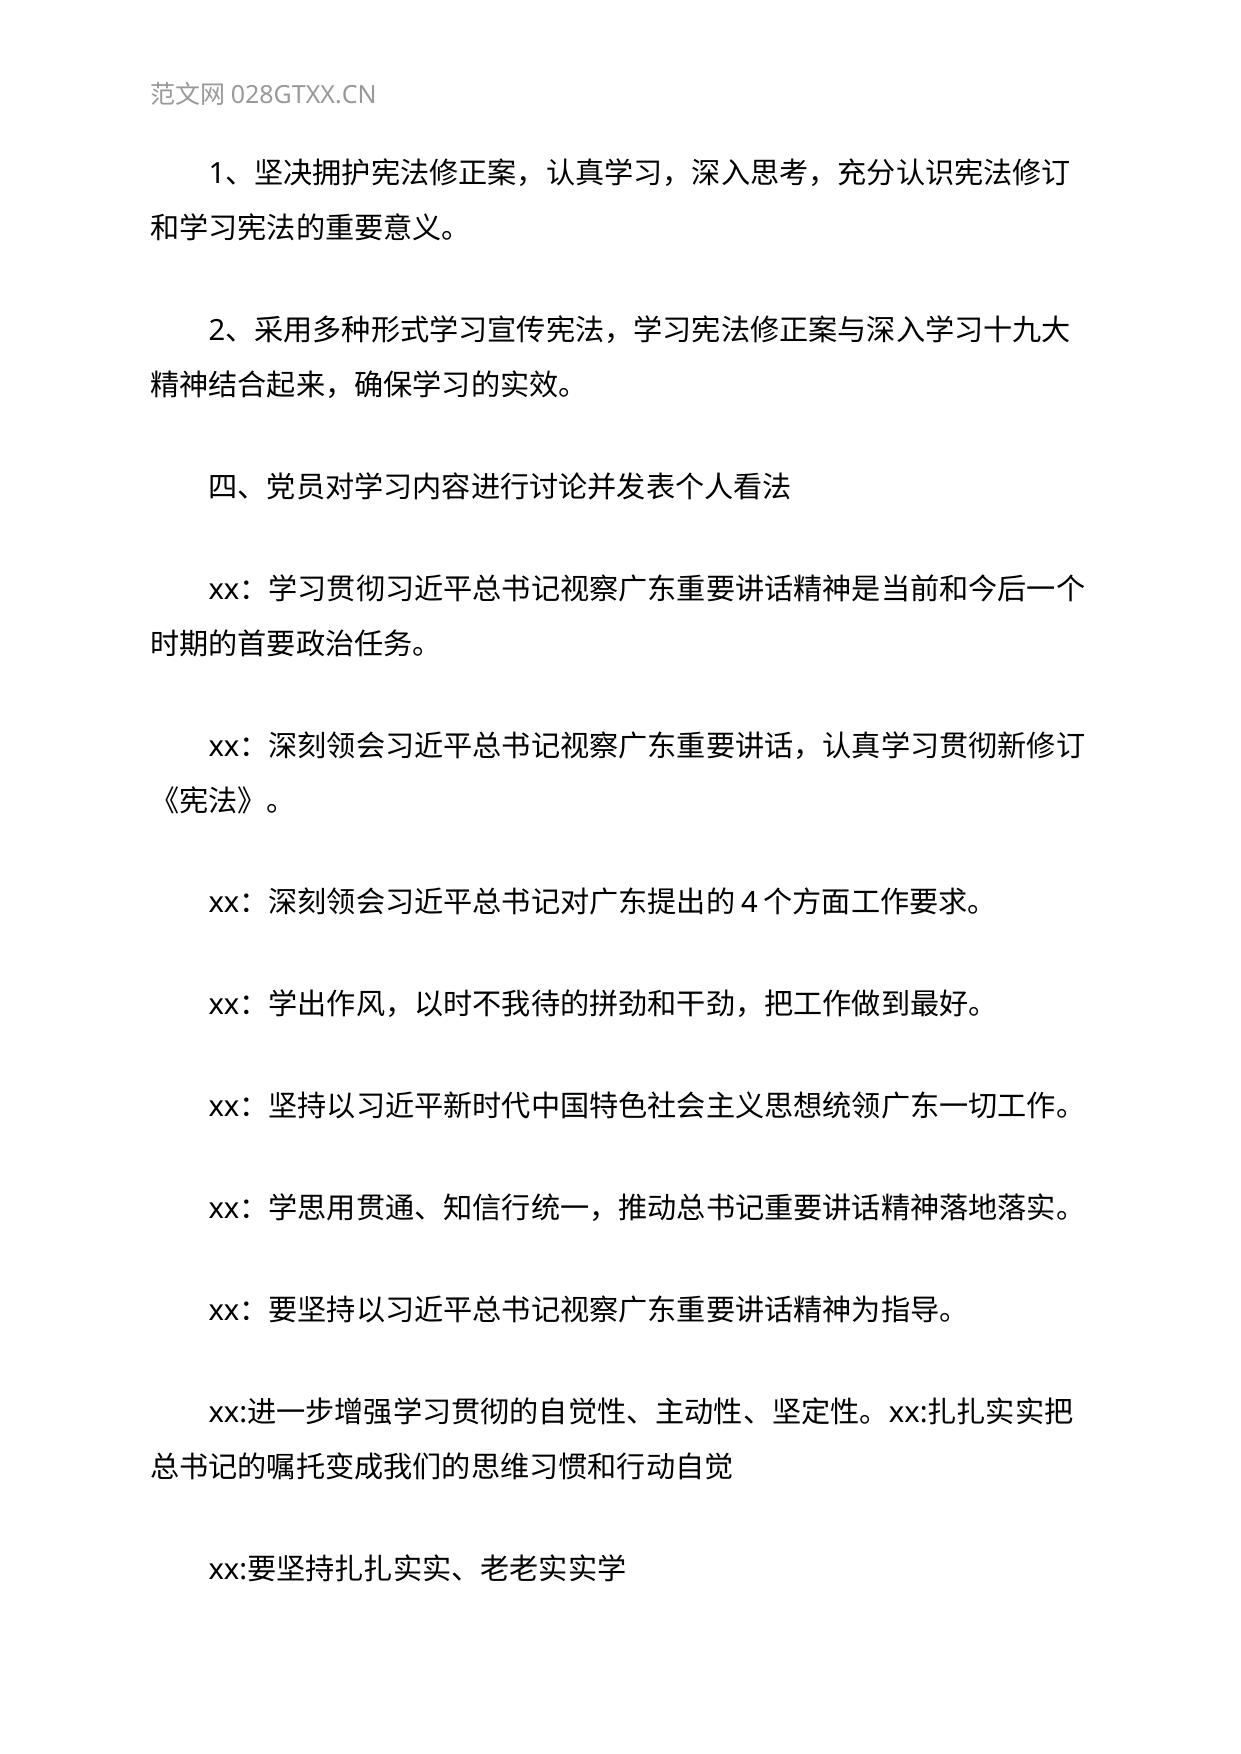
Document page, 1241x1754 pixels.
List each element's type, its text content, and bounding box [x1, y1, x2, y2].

text xx：深刻领会习近平总书记对广东提出的4个方面工作要求。 [150, 879, 1090, 921]
text 四、党员对学习内容进行讨论并发表个人看法 [150, 463, 1090, 506]
text xx：学习贯彻习近平总书记视察广东重要讲话精神是当前和今后一个时期的首要政治任务。 [150, 565, 1090, 663]
text xx：坚持以习近平新时代中国特色社会主义思想统领广东一切工作。 [150, 1083, 1090, 1125]
text xx：学出作风，以时不我待的拼劲和干劲，把工作做到最好。 [150, 981, 1090, 1023]
text 1、坚决拥护宪法修正案，认真学习，深入思考，充分认识宪法修订和学习宪法的重要意义。 [150, 150, 1090, 247]
text xx:进一步增强学习贯彻的自觉性、主动性、坚定性。xx:扎扎实实把总书记的嘱托变成我们的思维习惯和行动自觉 [150, 1389, 1090, 1486]
text 2、采用多种形式学习宣传宪法，学习宪法修正案与深入学习十九大精神结合起来，确保学习的实效。 [150, 307, 1090, 404]
text xx:要坚持扎扎实实、老老实实学 [150, 1546, 1090, 1588]
text xx：学思用贯通、知信行统一，推动总书记重要讲话精神落地落实。 [150, 1185, 1090, 1227]
text xx：要坚持以习近平总书记视察广东重要讲话精神为指导。 [150, 1287, 1090, 1329]
text xx：深刻领会习近平总书记视察广东重要讲话，认真学习贯彻新修订《宪法》。 [150, 722, 1090, 819]
